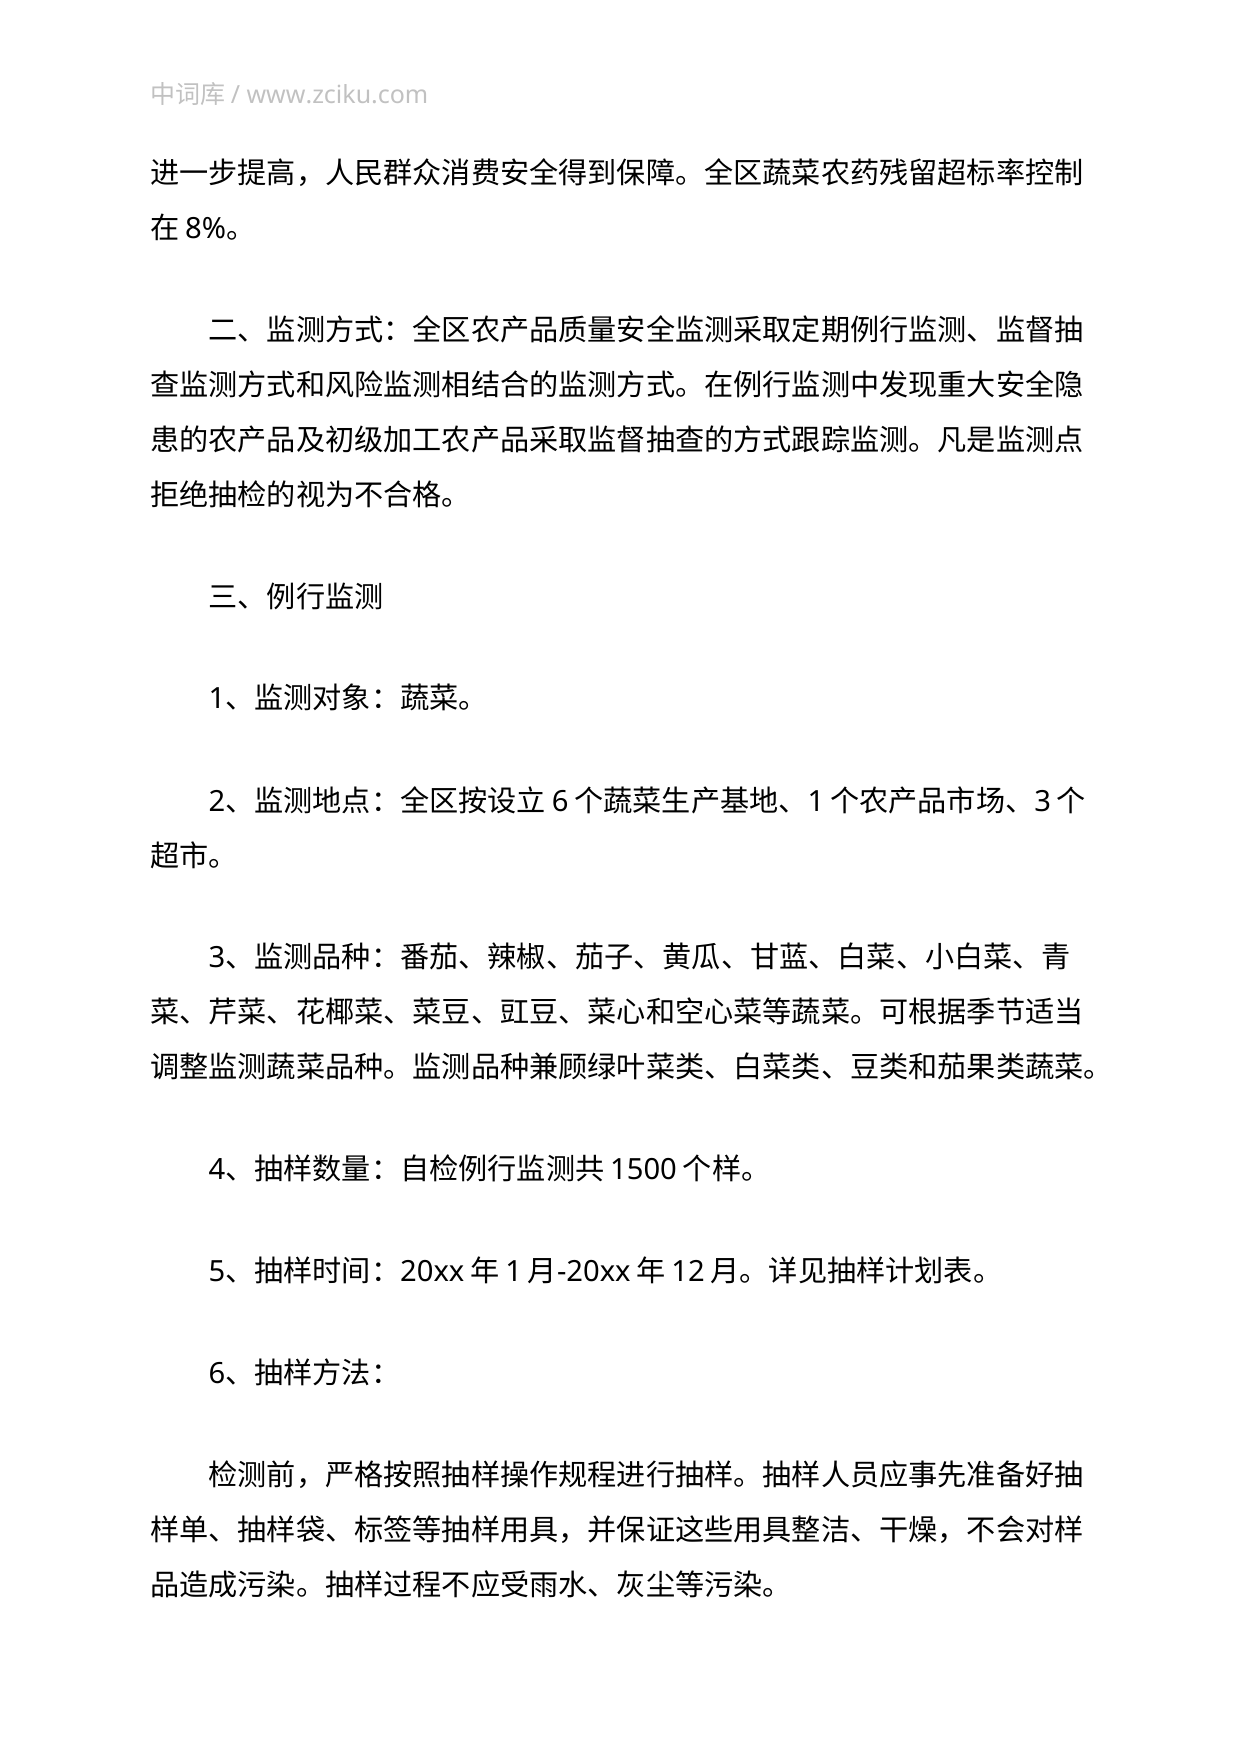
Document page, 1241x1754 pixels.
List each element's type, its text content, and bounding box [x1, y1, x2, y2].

text 检测前，严格按照抽样操作规程进行抽样。抽样人员应事先准备好抽样单、抽样袋、标签等抽样用具，并保证这些用具整洁、干燥，不会对样品造成污染。抽样过程不应受雨水、灰尘等污染。 [150, 1451, 1090, 1603]
text 1、监测对象：蔬菜。 [150, 675, 1090, 717]
text 2、监测地点：全区按设立6个蔬菜生产基地、1个农产品市场、3个超市。 [150, 777, 1090, 874]
text 二、监测方式：全区农产品质量安全监测采取定期例行监测、监督抽查监测方式和风险监测相结合的监测方式。在例行监测中发现重大安全隐患的农产品及初级加工农产品采取监督抽查的方式跟踪监测。凡是监测点拒绝抽检的视为不合格。 [150, 307, 1090, 514]
text 5、抽样时间：20xx年1月-20xx年12月。详见抽样计划表。 [150, 1247, 1090, 1290]
text 3、监测品种：番茄、辣椒、茄子、黄瓜、甘蓝、白菜、小白菜、青菜、芹菜、花椰菜、菜豆、豇豆、菜心和空心菜等蔬菜。可根据季节适当调整监测蔬菜品种。监测品种兼顾绿叶菜类、白菜类、豆类和茄果类蔬菜。 [150, 934, 1090, 1086]
text 4、抽样数量：自检例行监测共1500个样。 [150, 1146, 1090, 1188]
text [150, 150, 1090, 247]
text 三、例行监测 [150, 573, 1090, 616]
text 6、抽样方法： [150, 1349, 1090, 1392]
